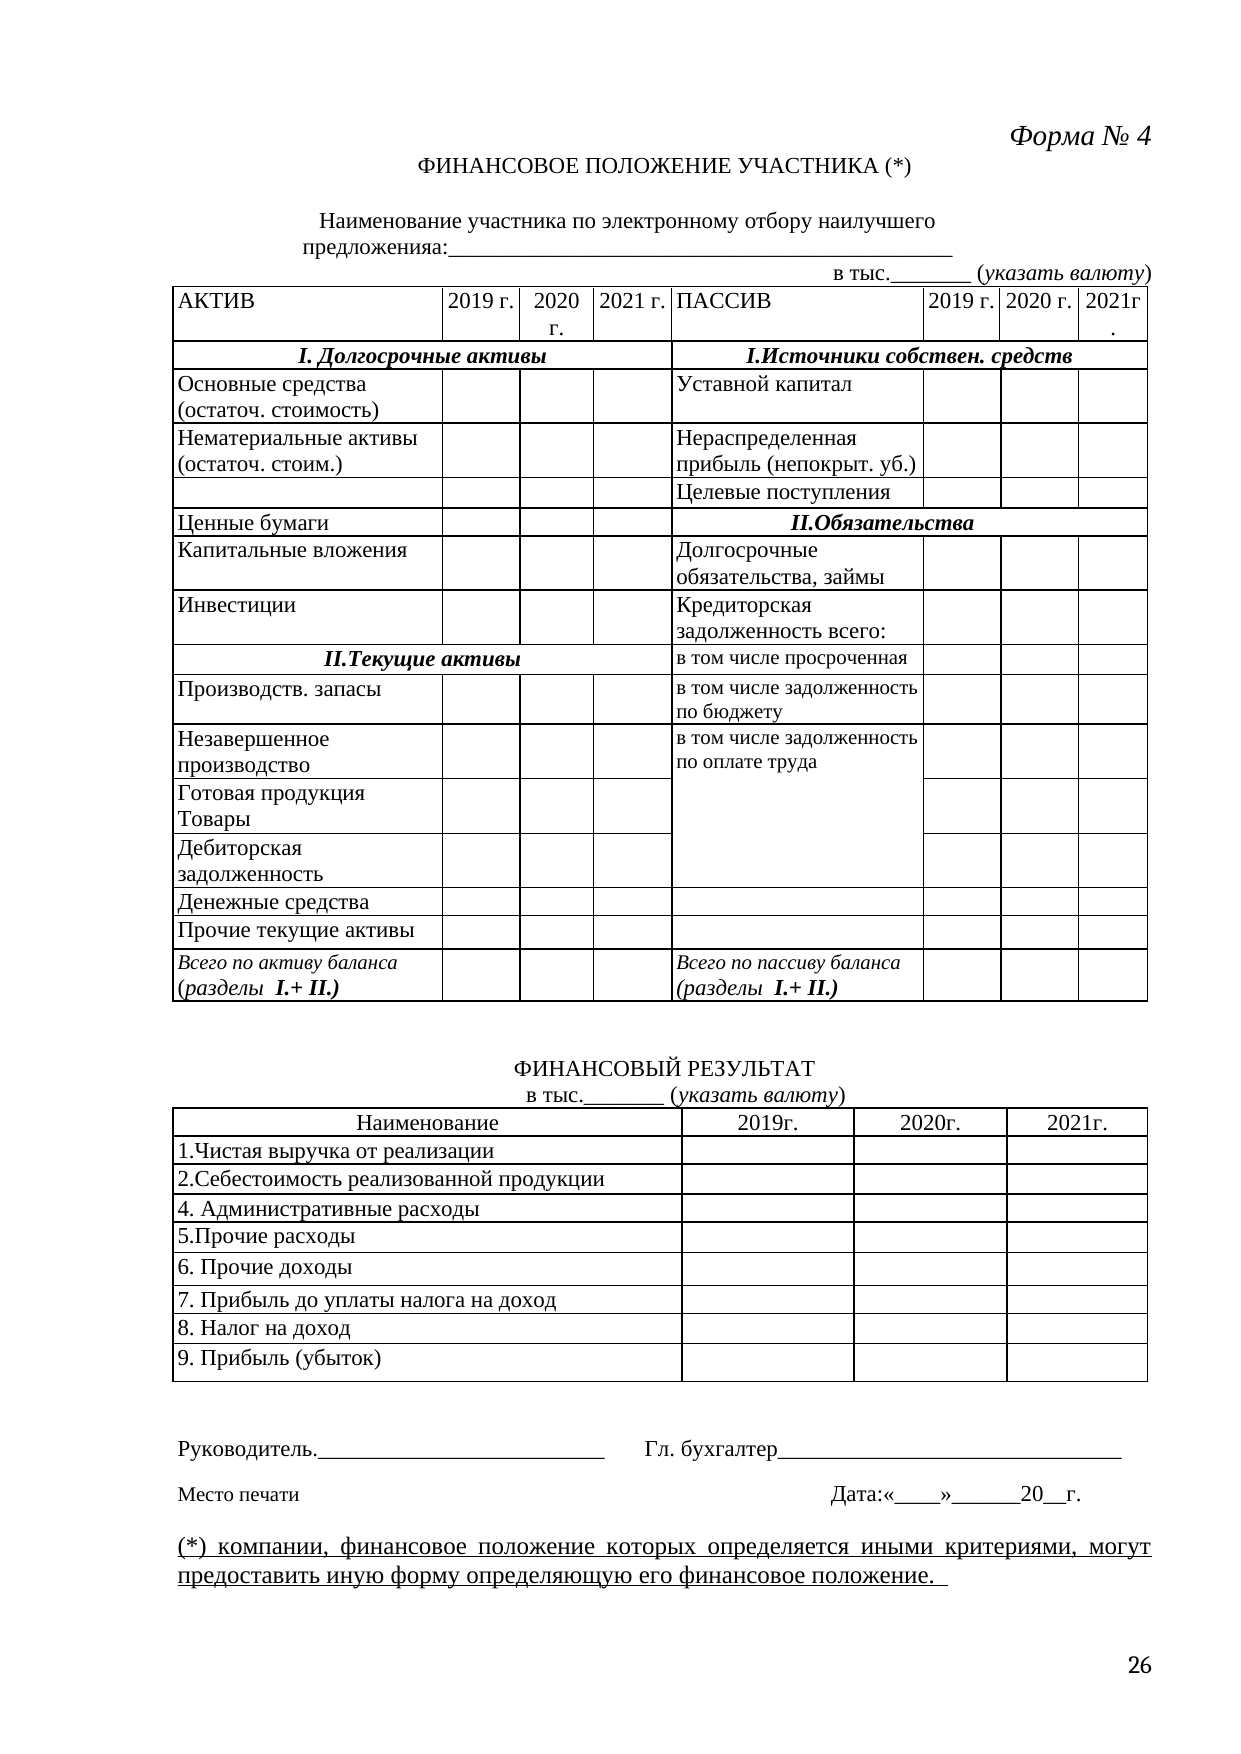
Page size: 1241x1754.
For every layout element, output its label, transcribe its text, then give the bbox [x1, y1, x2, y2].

table_cell [924, 834, 1000, 887]
table_header 2021г. [1079, 287, 1147, 340]
table_cell [594, 537, 671, 589]
table_cell [924, 725, 1000, 777]
table_cell [924, 675, 1000, 723]
table_cell [521, 509, 593, 535]
table_cell 6. Прочие доходы [174, 1253, 681, 1285]
table_cell [855, 1253, 1006, 1285]
table_cell I.Источники собствен. средств [673, 342, 1147, 368]
table_cell [1002, 537, 1078, 589]
table_cell [1008, 1344, 1147, 1381]
table_cell I. Долгосрочные активы [174, 342, 671, 368]
table_header 2019 г. [443, 287, 519, 340]
table_cell [1079, 591, 1147, 643]
table_header 2020 г. [520, 287, 593, 340]
table_cell [1002, 478, 1078, 507]
table_header АКТИВ [174, 287, 442, 340]
table_header 2021 г. [594, 287, 671, 340]
table_cell [855, 1137, 1006, 1163]
table_cell [683, 1253, 853, 1285]
table_cell [1002, 888, 1078, 914]
table_cell [924, 916, 1000, 948]
table_cell Дебиторская задолженность [174, 834, 442, 887]
table_cell [1079, 916, 1147, 948]
table_cell [594, 779, 671, 832]
table_cell [1002, 779, 1078, 832]
table_cell Незавершенное производство [174, 725, 442, 777]
text Форма № 4 [177, 118, 1152, 152]
table_cell [683, 1137, 853, 1163]
table_cell 1.Чистая выручка от реализации [174, 1137, 681, 1163]
table_cell в том числе задолженность по оплате труда [673, 725, 923, 887]
table_cell [594, 916, 671, 948]
table_cell [855, 1344, 1006, 1381]
table_header 2020г. [855, 1109, 1006, 1135]
table_cell [521, 834, 593, 887]
table_cell [683, 1286, 853, 1312]
table_cell [521, 725, 593, 777]
table_cell [1002, 725, 1078, 777]
table_cell Кредиторская задолженность всего: [673, 591, 923, 643]
table_cell [683, 1165, 853, 1193]
table_cell [855, 1165, 1006, 1193]
text ФИНАНСОВЫЙ РЕЗУЛЬТАТ [177, 1054, 1152, 1081]
table_cell [443, 424, 519, 477]
table_cell [1002, 591, 1078, 643]
table_cell [594, 509, 671, 535]
table_cell 5.Прочие расходы [174, 1223, 681, 1252]
table_cell [1079, 370, 1147, 422]
table_cell [443, 916, 519, 948]
table_cell 9. Прибыль (убыток) [174, 1344, 681, 1381]
table_cell [1079, 645, 1147, 673]
table_cell [1079, 950, 1147, 1000]
table_cell [924, 779, 1000, 832]
table_cell Долгосрочные обязательства, займы [673, 537, 923, 589]
table_cell Основные средства (остаточ. стоимость) [174, 370, 442, 422]
table_cell [594, 950, 671, 1000]
table_cell [1002, 950, 1078, 1000]
table_cell [1079, 424, 1147, 477]
table_cell [683, 1195, 853, 1221]
table_cell [594, 725, 671, 777]
table_cell [924, 424, 1000, 477]
table_cell [443, 591, 519, 643]
table_cell [1002, 916, 1078, 948]
table_cell [1008, 1137, 1147, 1163]
table_cell Готовая продукция Товары [174, 779, 442, 832]
table_cell [924, 370, 1000, 422]
table_cell [594, 834, 671, 887]
table_cell [443, 950, 519, 1000]
table_cell [443, 537, 519, 589]
table_cell [1008, 1223, 1147, 1252]
table_cell [855, 1314, 1006, 1343]
table_cell [924, 591, 1000, 643]
text в тыс._______ (указать валюту) [177, 1081, 1152, 1107]
table_cell Нематериальные активы (остаточ. стоим.) [174, 424, 442, 477]
table_cell [443, 834, 519, 887]
table_header 2020 г. [1000, 287, 1078, 340]
table_cell Денежные средства [174, 888, 442, 914]
table_cell [521, 779, 593, 832]
table_cell [594, 675, 671, 723]
table_cell [443, 370, 519, 422]
table_cell [1008, 1165, 1147, 1193]
table_cell [521, 537, 593, 589]
table_cell [924, 888, 1000, 914]
table_cell [594, 478, 671, 507]
table_cell [594, 424, 671, 477]
table_cell II.Обязательства [673, 509, 1147, 535]
table_cell [521, 478, 593, 507]
table_header 2019 г. [924, 287, 999, 340]
table_cell Всего по активу баланса (разделы I.+ II.) [174, 950, 442, 1000]
table_cell [1079, 888, 1147, 914]
table_cell [683, 1314, 853, 1343]
table_cell Капитальные вложения [174, 537, 442, 589]
table_cell Прочие текущие активы [174, 916, 442, 948]
table_header 2021г. [1008, 1109, 1147, 1135]
table_cell [1008, 1195, 1147, 1221]
table_cell [443, 675, 519, 723]
table_cell [521, 424, 593, 477]
table_cell Производств. запасы [174, 675, 442, 723]
table_cell [855, 1286, 1006, 1312]
table_cell [1002, 370, 1078, 422]
table_cell 4. Административные расходы [174, 1195, 681, 1221]
table_cell [594, 888, 671, 914]
table_cell Инвестиции [174, 591, 442, 643]
table_cell [1008, 1286, 1147, 1312]
table_cell [594, 370, 671, 422]
table_cell [1008, 1253, 1147, 1285]
table_cell [521, 591, 593, 643]
table_cell Всего по пассиву баланса (разделы I.+ II.) [673, 950, 923, 1000]
table_header ПАССИВ [672, 287, 923, 340]
text Место печати Дата:«____»______20__г. [103, 1481, 1152, 1507]
table_cell Уставной капитал [673, 370, 923, 422]
table_cell [1079, 537, 1147, 589]
table_cell [443, 779, 519, 832]
table_cell [1079, 779, 1147, 832]
table_cell [855, 1195, 1006, 1221]
table_cell [443, 725, 519, 777]
table_cell [683, 1344, 853, 1381]
table_cell в том числе просроченная [673, 645, 923, 673]
table_cell [1002, 424, 1078, 477]
table_header 2019г. [683, 1109, 853, 1135]
table_cell [443, 478, 519, 507]
table_cell [1079, 834, 1147, 887]
table_cell [673, 888, 923, 914]
table_cell [443, 888, 519, 914]
text Руководитель._________________________ Гл. бухгалтер______________________________ [103, 1435, 1152, 1461]
table_cell [673, 916, 923, 948]
table_cell [924, 950, 1000, 1000]
table_cell [855, 1223, 1006, 1252]
table_cell [174, 478, 442, 507]
table_cell [594, 591, 671, 643]
table_cell [1079, 675, 1147, 723]
table_cell [521, 950, 593, 1000]
table_cell [1008, 1314, 1147, 1343]
table_cell 2.Себестоимость реализованной продукции [174, 1165, 681, 1193]
table_cell 8. Налог на доход [174, 1314, 681, 1343]
table_cell 7. Прибыль до уплаты налога на доход [174, 1286, 681, 1312]
table_cell [924, 645, 1000, 673]
table_cell [924, 478, 1000, 507]
table_cell [924, 537, 1000, 589]
table_cell Нераспределенная прибыль (непокрыт. уб.) [673, 424, 923, 477]
table_cell [521, 916, 593, 948]
table_cell [443, 509, 519, 535]
text Наименование участника по электронному отбору наилучшего предложенияа:____________________________________________ [103, 207, 1152, 259]
table_cell [521, 675, 593, 723]
text ФИНАНСОВОЕ ПОЛОЖЕНИЕ УЧАСТНИКА (*) [177, 152, 1152, 178]
table_cell [1002, 675, 1078, 723]
table_cell II.Текущие активы [174, 645, 671, 673]
text (*) компании, финансовое положение которых определяется иными критериями, могут предоставить иную форму определяющую его финансовое положение. [177, 1531, 1152, 1556]
table_cell [1079, 478, 1147, 507]
table_header Наименование [174, 1109, 681, 1135]
table_cell [521, 888, 593, 914]
table_cell Целевые поступления [673, 478, 923, 507]
table_cell [521, 370, 593, 422]
table_cell [1002, 834, 1078, 887]
text в тыс._______ (указать валюту) [103, 259, 1152, 286]
text (*) компании, финансовое положение которых определяется иными критериями, могут предоставить иную форму определяющую его финансовое положение. [177, 1557, 1152, 1588]
table_cell [1002, 645, 1078, 673]
table_cell в том числе задолженность по бюджету [673, 675, 923, 723]
table_cell [1079, 725, 1147, 777]
table_cell [683, 1223, 853, 1252]
table_cell Ценные бумаги [174, 509, 442, 535]
